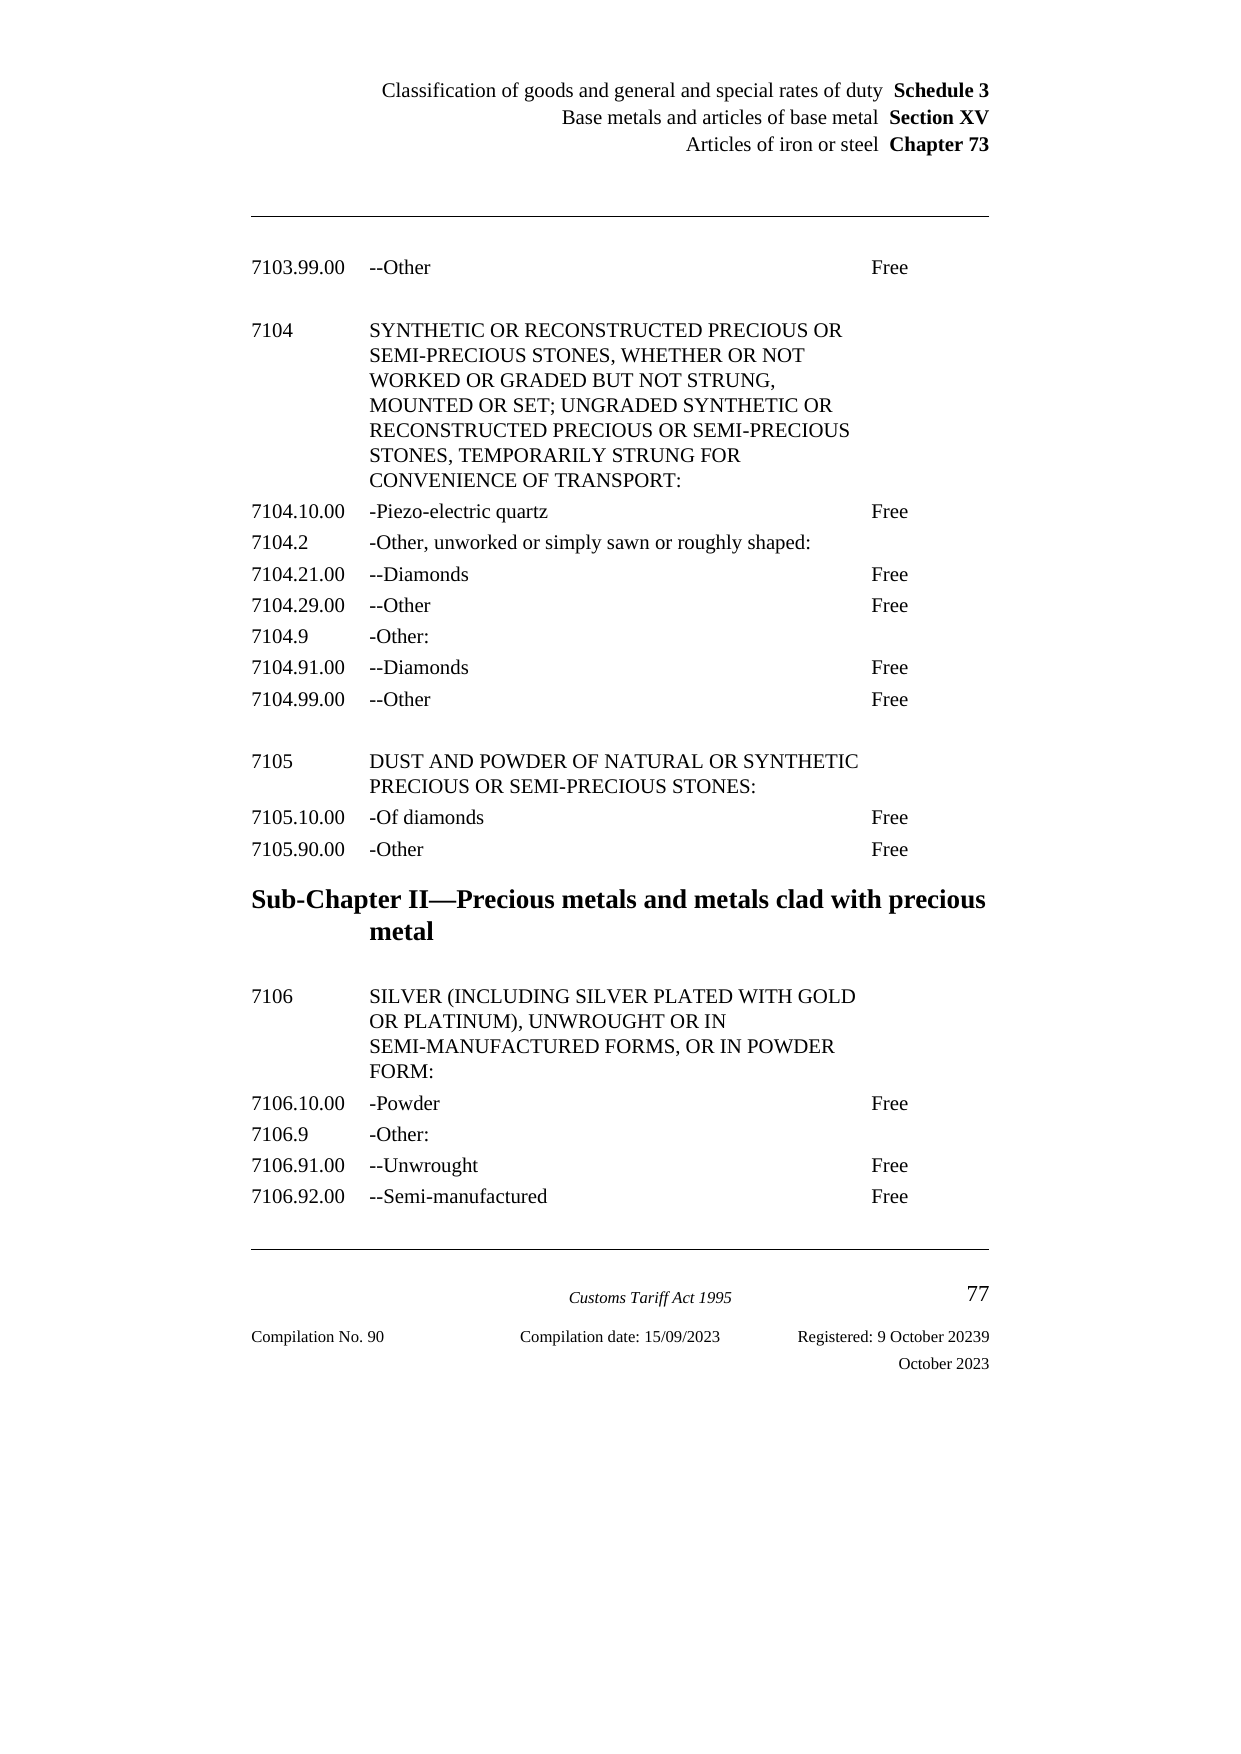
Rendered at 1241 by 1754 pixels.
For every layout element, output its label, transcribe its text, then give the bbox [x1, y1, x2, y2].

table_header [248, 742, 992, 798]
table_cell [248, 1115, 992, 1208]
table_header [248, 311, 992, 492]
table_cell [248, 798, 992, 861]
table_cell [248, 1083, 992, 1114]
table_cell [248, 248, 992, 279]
text Sub-Chapter II—Precious metals and metals clad with precious metal [251, 883, 989, 946]
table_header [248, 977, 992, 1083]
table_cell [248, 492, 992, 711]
